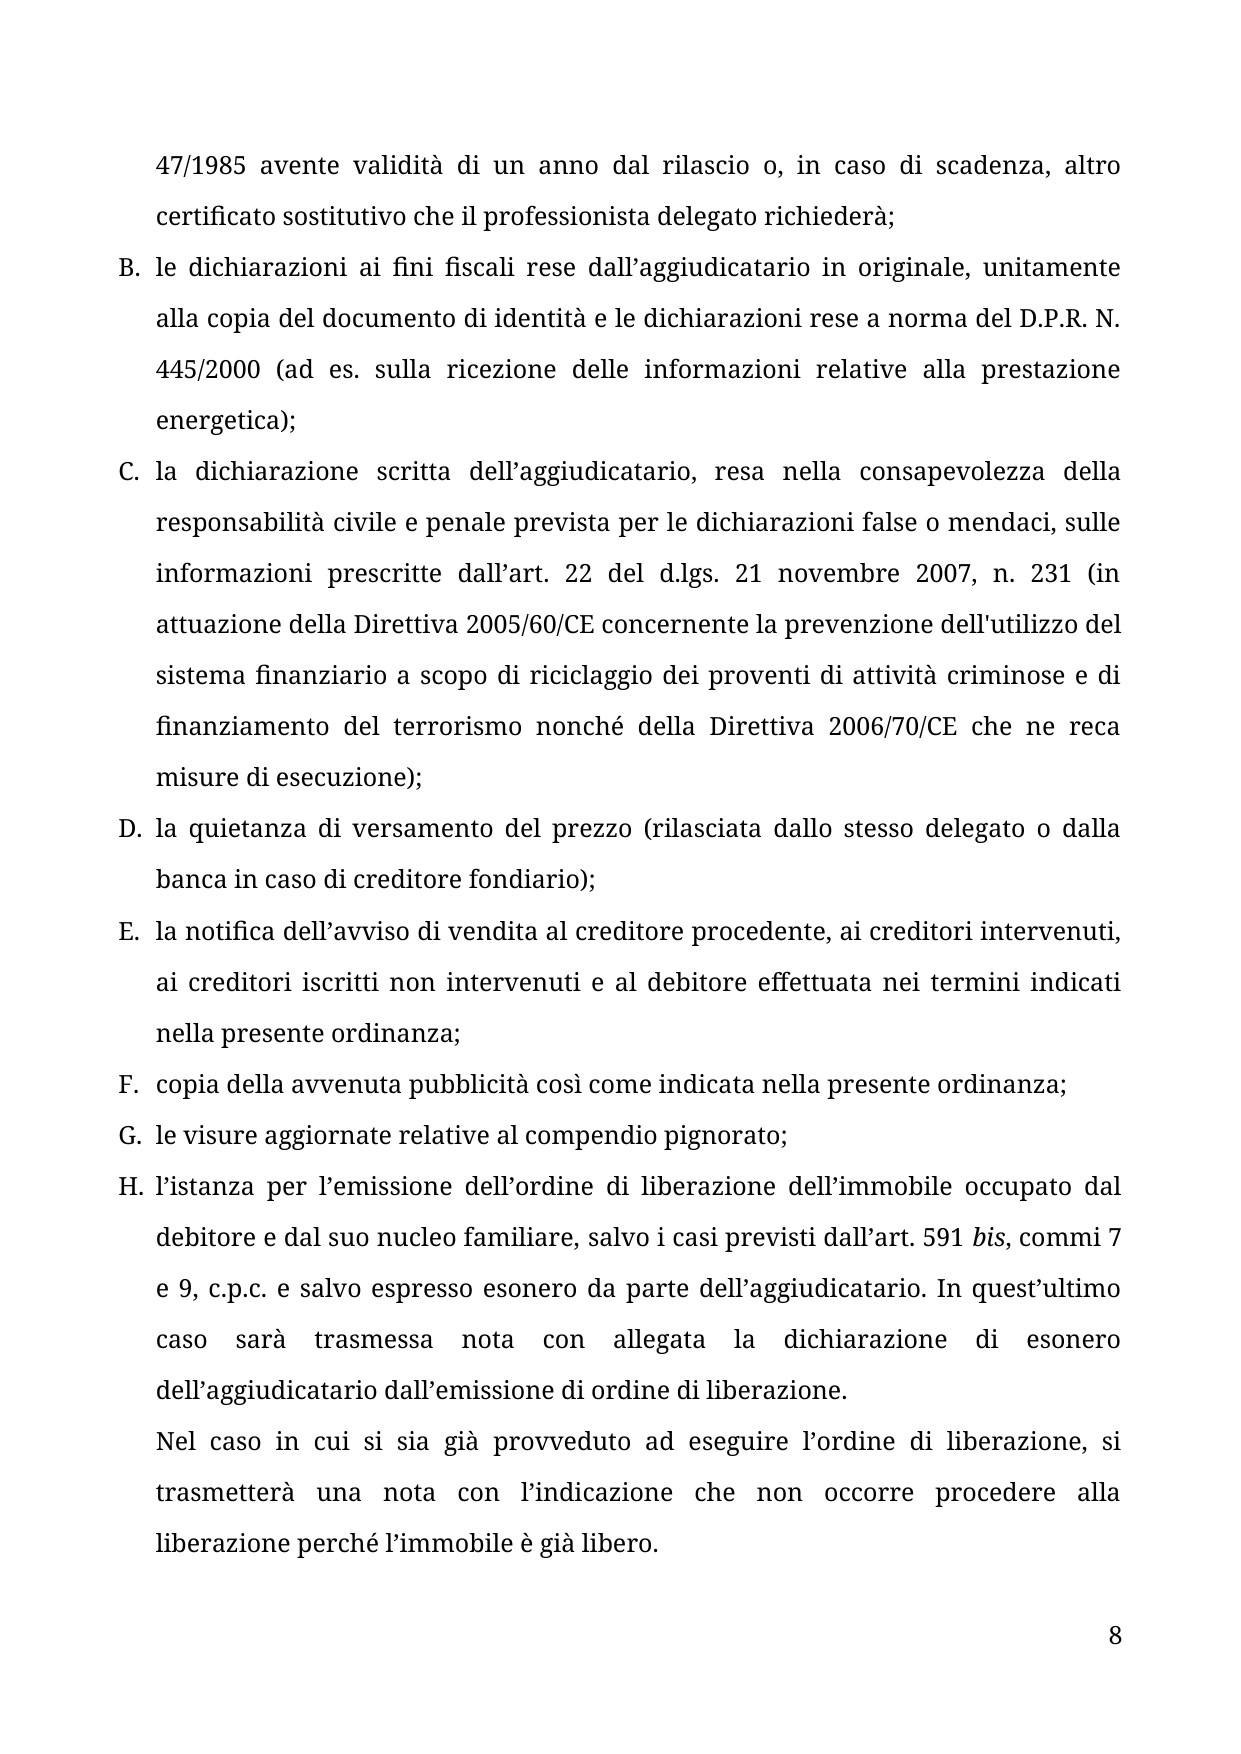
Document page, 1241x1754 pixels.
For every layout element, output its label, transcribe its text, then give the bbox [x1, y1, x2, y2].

list la notifica dell’avviso di vendita al creditore procedente, ai creditori intervenuti, ai creditori iscritti non intervenuti e al debitore effettuata nei termini indicati nella presente ordinanza; [118, 913, 1122, 1049]
list copia della avvenuta pubblicità così come indicata nella presente ordinanza; [118, 1066, 1122, 1100]
list Nel caso in cui si sia già provveduto ad eseguire l’ordine di liberazione, si trasmetterà una nota con l’indicazione che non occorre procedere alla liberazione perché l’immobile è già libero. [156, 1424, 1122, 1560]
list le dichiarazioni ai fini fiscali rese dall’aggiudicatario in originale, unitamente alla copia del documento di identità e le dichiarazioni rese a norma del D.P.R. N. 445/2000 (ad es. sulla ricezione delle informazioni relative alla prestazione energetica); [118, 250, 1122, 437]
list la quietanza di versamento del prezzo (rilasciata dallo stesso delegato o dalla banca in caso di creditore fondiario); [118, 811, 1122, 896]
list le visure aggiornate relative al compendio pignorato; [118, 1117, 1122, 1151]
list l’istanza per l’emissione dell’ordine di liberazione dell’immobile occupato dal debitore e dal suo nucleo familiare, salvo i casi previsti dall’art. 591 bis, commi 7 e 9, c.p.c. e salvo espresso esonero da parte dell’aggiudicatario. In quest’ultimo caso sarà trasmessa nota con allegata la dichiarazione di esonero dell’aggiudicatario dall’emissione di ordine di liberazione. [118, 1168, 1122, 1407]
list la dichiarazione scritta dell’aggiudicatario, resa nella consapevolezza della responsabilità civile e penale prevista per le dichiarazioni false o mendaci, sulle informazioni prescritte dall’art. 22 del d.lgs. 21 novembre 2007, n. 231 (in attuazione della Direttiva 2005/60/CE concernente la prevenzione dell'utilizzo del sistema finanziario a scopo di riciclaggio dei proventi di attività criminose e di finanziamento del terrorismo nonché della Direttiva 2006/70/CE che ne reca misure di esecuzione); [118, 454, 1122, 794]
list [118, 148, 1122, 233]
